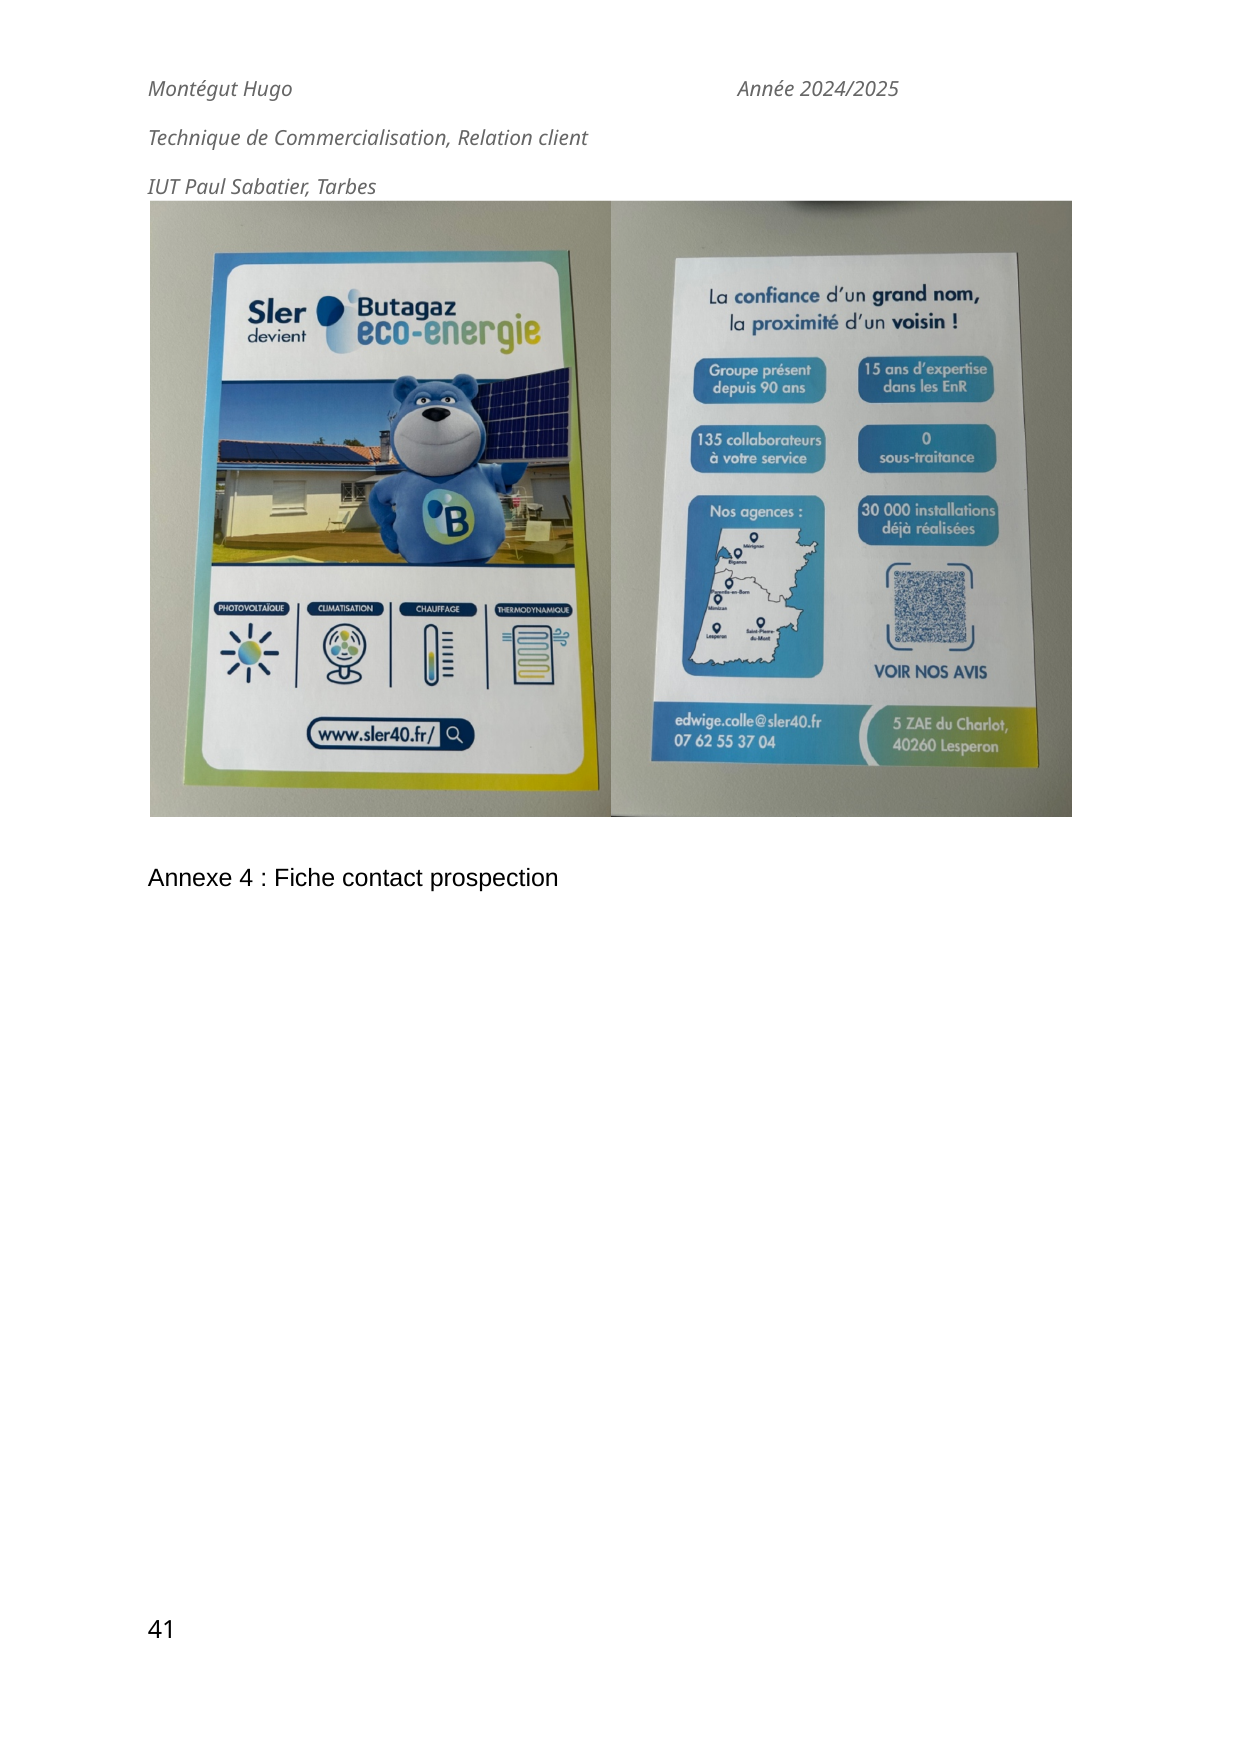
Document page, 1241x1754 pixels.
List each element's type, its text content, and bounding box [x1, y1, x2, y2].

text Annexe 4 : Fiche contact prospection [148, 863, 1093, 891]
picture [150, 201, 1072, 816]
